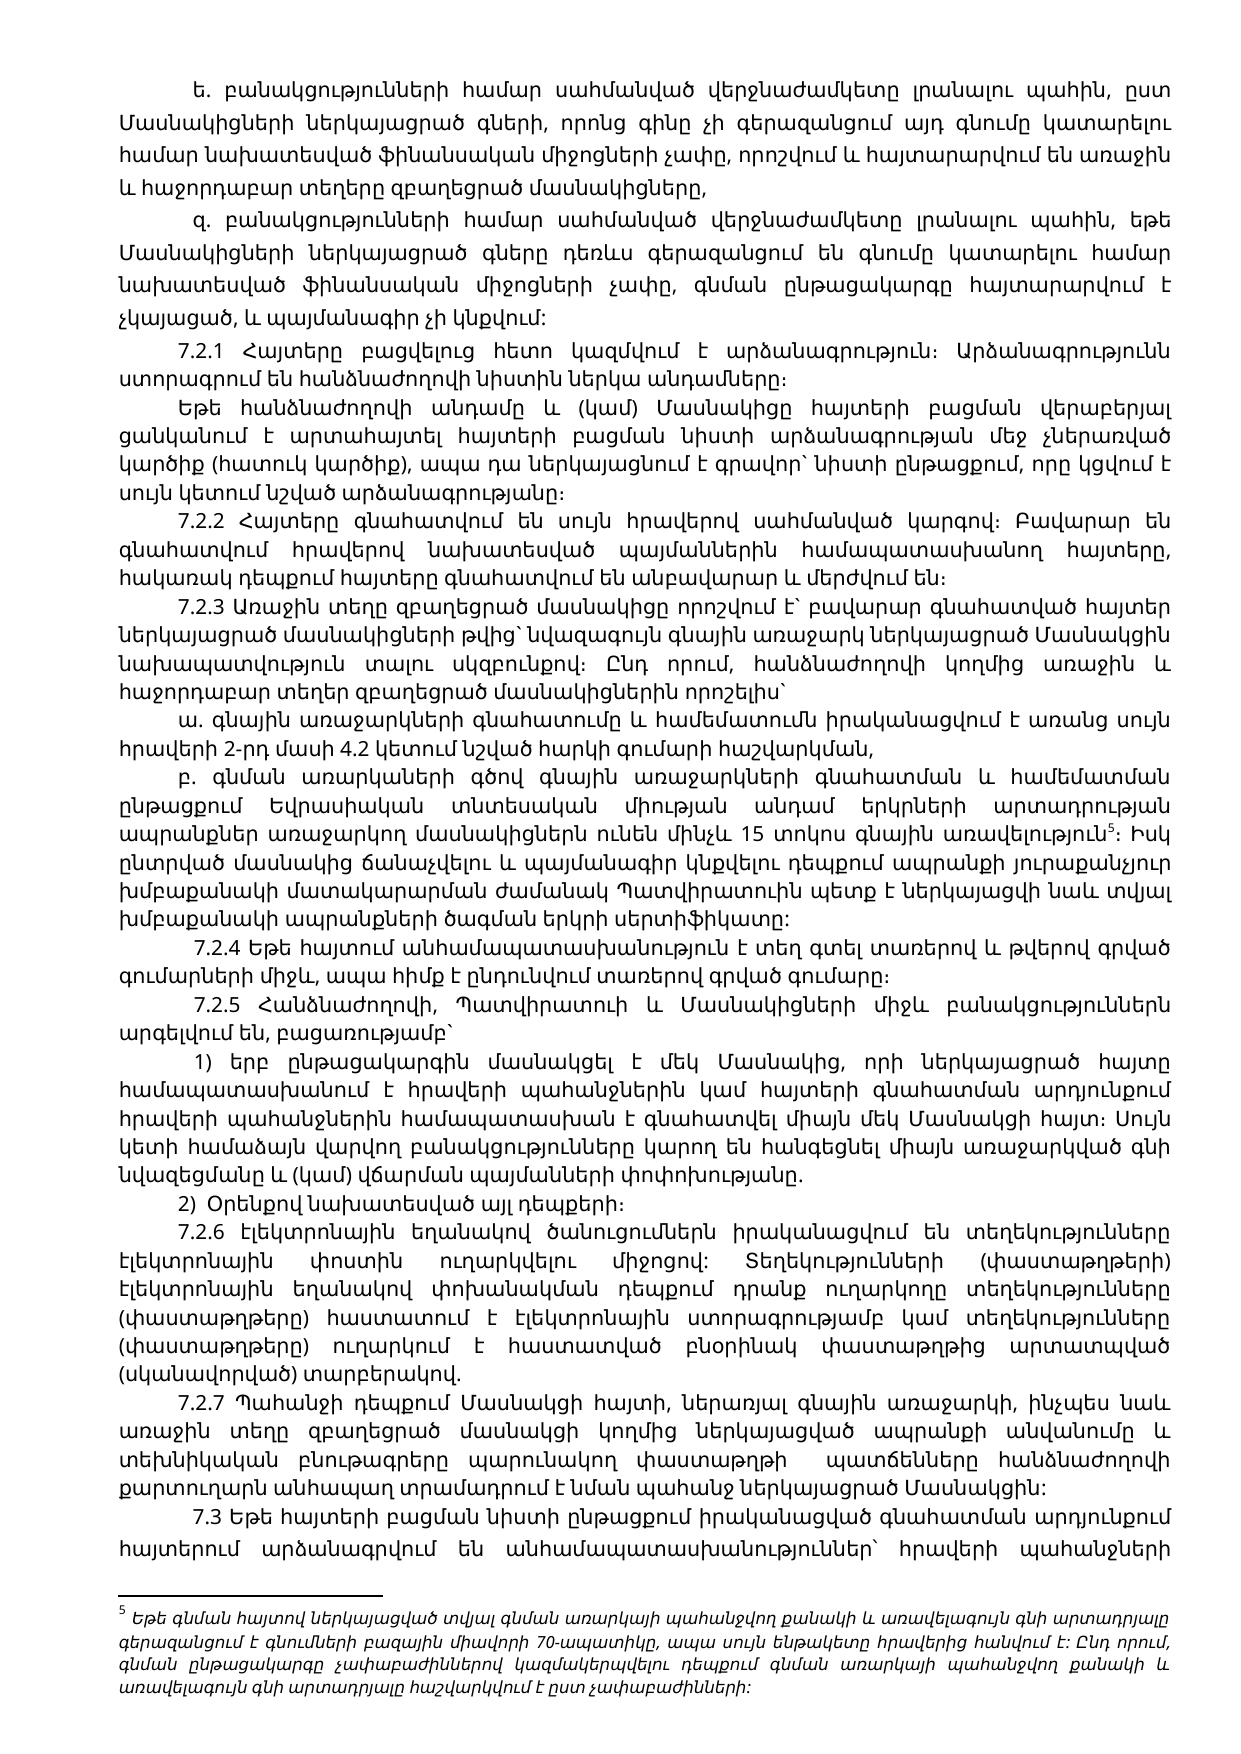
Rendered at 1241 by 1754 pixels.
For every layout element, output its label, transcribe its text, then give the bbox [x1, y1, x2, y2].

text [118, 1502, 1171, 1563]
text 7.2.4 Եթե հայտում անհամապատասխանություն է տեղ գտել տառերով և թվերով գրված գումարների միջև, ապա հիմք է ընդունվում տառերով գրված գումարը։ [118, 933, 1171, 990]
text ե. բանակցությունների համար սահմանված վերջնաժամկետը լրանալու պահին, ըստ Մասնակիցների ներկայացրած գների, որոնց գինը չի գերազանցում այդ գնումը կատարելու համար նախատեսված ֆինանսական միջոցների չափը, որոշվում և հայտարարվում են առաջին և հաջորդաբար տեղերը զբաղեցրած մասնակիցները, [118, 75, 1171, 201]
text 2) Օրենքով նախատեսված այլ դեպքերի։ [118, 1189, 1171, 1217]
text 7.2.6 էլեկտրոնային եղանակով ծանուցումներն իրականացվում են տեղեկությունները էլեկտրոնային փոստին ուղարկվելու միջոցով: Տեղեկությունների (փաստաթղթերի) էլեկտրոնային եղանակով փոխանակման դեպքում դրանք ուղարկողը տեղեկությունները (փաստաթղթերը) հաստատում է էլեկտրոնային ստորագրությամբ կամ տեղեկությունները (փաստաթղթերը) ուղարկում է հաստատված բնօրինակ փաստաթղթից արտատպված (սկանավորված) տարբերակով. [118, 1217, 1171, 1388]
text 7.2.2 Հայտերը գնահատվում են սույն հրավերով սահմանված կարգով։ Բավարար են գնահատվում հրավերով նախատեսված պայմաններին համապատասխանող հայտերը, հակառակ դեպքում հայտերը գնահատվում են անբավարար և մերժվում են։ [118, 506, 1171, 592]
text 7.2.3 Առաջին տեղը զբաղեցրած մասնակիցը որոշվում է` բավարար գնահատված հայտեր ներկայացրած մասնակիցների թվից` նվազագույն գնային առաջարկ ներկայացրած Մասնակցին նախապատվություն տալու սկզբունքով։ Ընդ որում, հանձնաժողովի կողմից առաջին և հաջորդաբար տեղեր զբաղեցրած մասնակիցներին որոշելիս` [118, 592, 1171, 706]
text բ. գնման առարկաների գծով գնային առաջարկների գնահատման և համեմատման ընթացքում Եվրասիական տնտեսական միության անդամ երկրների արտադրության ապրանքներ առաջարկող մասնակիցներն ունեն մինչև 15 տոկոս գնային առավելություն։ Իսկ ընտրված մասնակից ճանաչվելու և պայմանագիր կնքվելու դեպքում ապրանքի յուրաքանչյուր խմբաքանակի մատակարարման ժամանակ Պատվիրատուին պետք է ներկայացվի նաև տվյալ խմբաքանակի ապրանքների ծագման երկրի սերտիֆիկատը: [118, 762, 1171, 933]
text զ. բանակցությունների համար սահմանված վերջնաժամկետը լրանալու պահին, եթե Մասնակիցների ներկայացրած գները դեռևս գերազանցում են գնումը կատարելու համար նախատեսված ֆինանսական միջոցների չափը, գնման ընթացակարգը հայտարարվում է չկայացած, և պայմանագիր չի կնքվում: [118, 205, 1171, 332]
text 7.2.1 Հայտերը բացվելուց հետո կազմվում է արձանագրություն։ Արձանագրությունն ստորագրում են հանձնաժողովի նիստին ներկա անդամները։ [118, 336, 1171, 393]
text Եթե հանձնաժողովի անդամը և (կամ) Մասնակիցը հայտերի բացման վերաբերյալ ցանկանում է արտահայտել հայտերի բացման նիստի արձանագրության մեջ չներառված կարծիք (հատուկ կարծիք), ապա դա ներկայացնում է գրավոր` նիստի ընթացքում, որը կցվում է սույն կետում նշված արձանագրությանը։ [118, 393, 1171, 506]
text 1) երբ ընթացակարգին մասնակցել է մեկ Մասնակից, որի ներկայացրած հայտը համապատասխանում է հրավերի պահանջներին կամ հայտերի գնահատման արդյունքում հրավերի պահանջներին համապատասխան է գնահատվել միայն մեկ Մասնակցի հայտ։ Սույն կետի համաձայն վարվող բանակցությունները կարող են հանգեցնել միայն առաջարկված գնի նվազեցմանը և (կամ) վճարման պայմանների փոփոխությանը. [118, 1047, 1171, 1189]
text ա. գնային առաջարկների գնահատումը և համեմատումն իրականացվում է առանց սույն հրավերի 2-րդ մասի 4.2 կետում նշված հարկի գումարի հաշվարկման, [118, 706, 1171, 762]
text 7.2.7 Պահանջի դեպքում Մասնակցի հայտի, ներառյալ գնային առաջարկի, ինչպես նաև առաջին տեղը զբաղեցրած մասնակցի կողմից ներկայացված ապրանքի անվանումը և տեխնիկական բնութագրերը պարունակող փաստաթղթի պատճենները հանձնաժողովի քարտուղարն անհապաղ տրամադրում է նման պահանջ ներկայացրած Մասնակցին: [118, 1388, 1171, 1502]
text 7.2.5 Հանձնաժողովի, Պատվիրատուի և Մասնակիցների միջև բանակցություններն արգելվում են, բացառությամբ` [118, 990, 1171, 1047]
